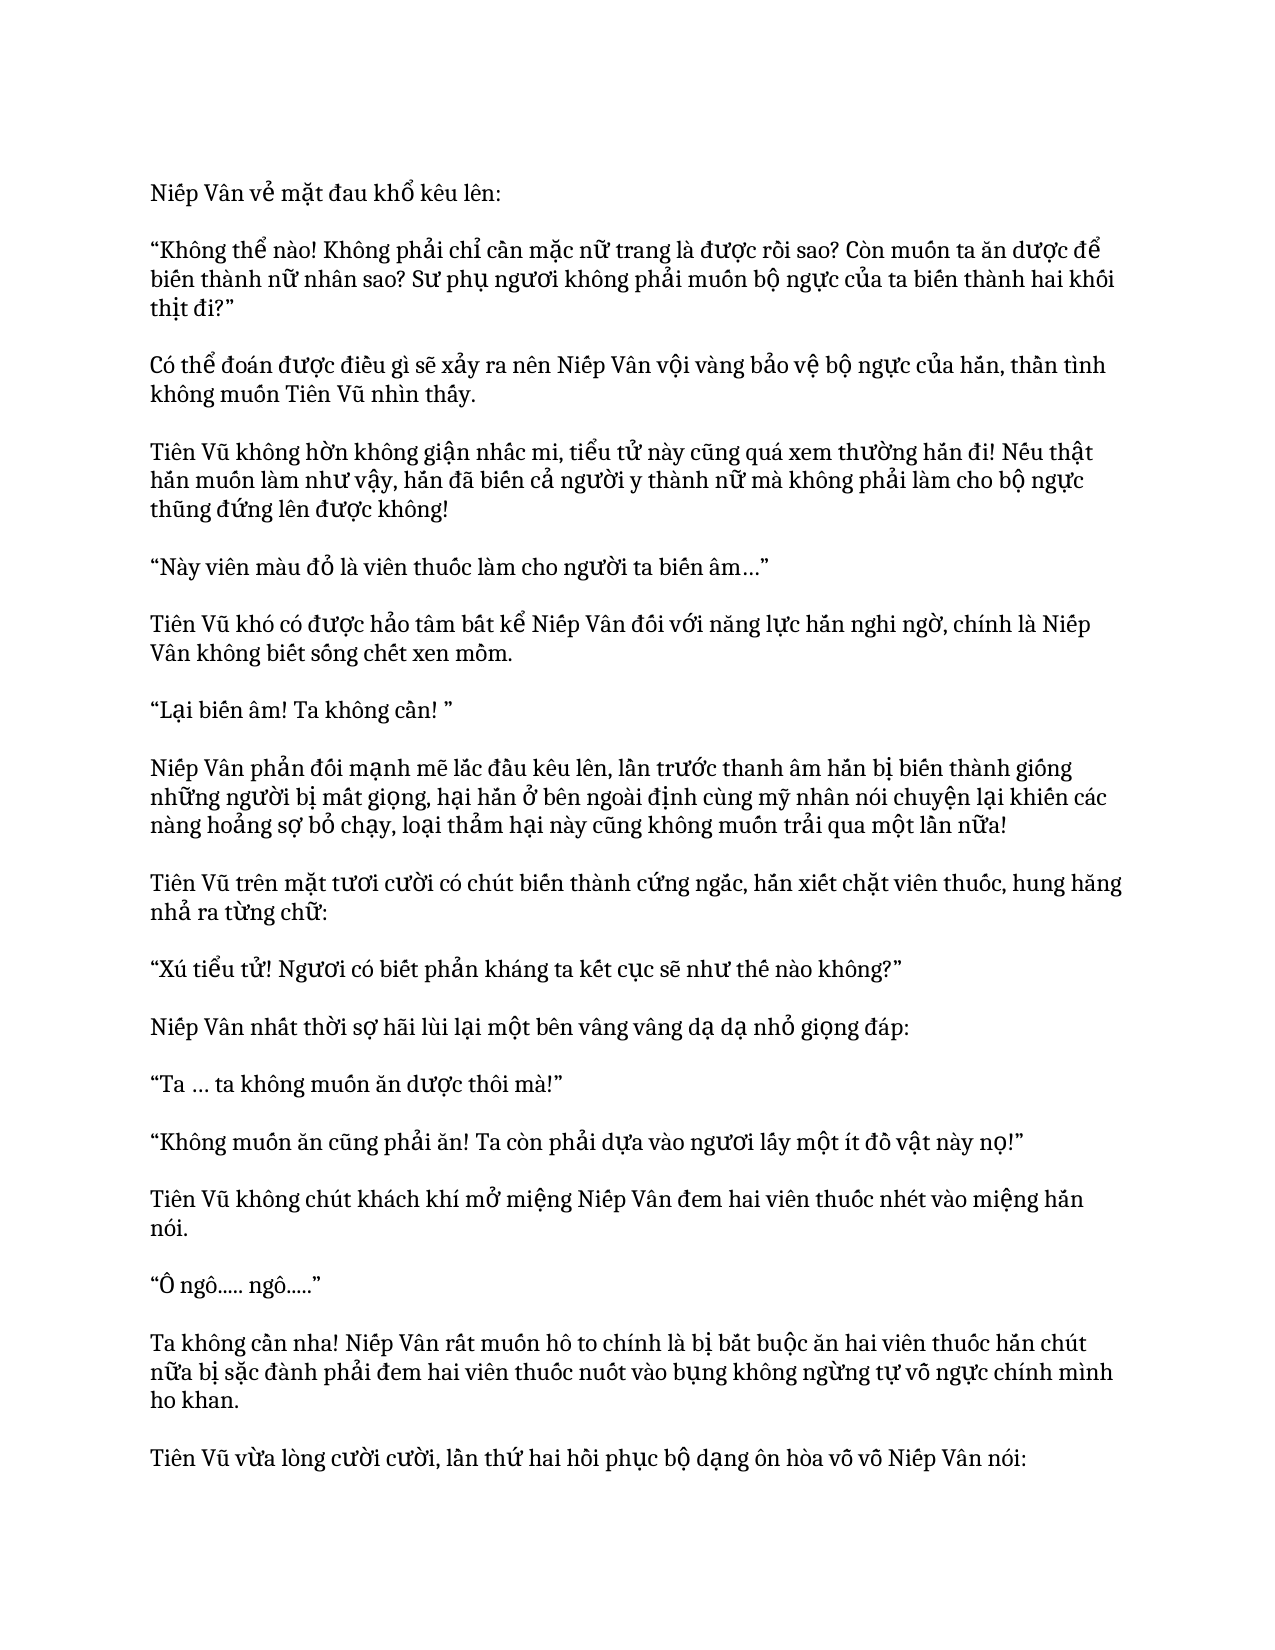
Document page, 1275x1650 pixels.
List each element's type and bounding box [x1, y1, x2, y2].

text [150, 150, 1125, 1472]
